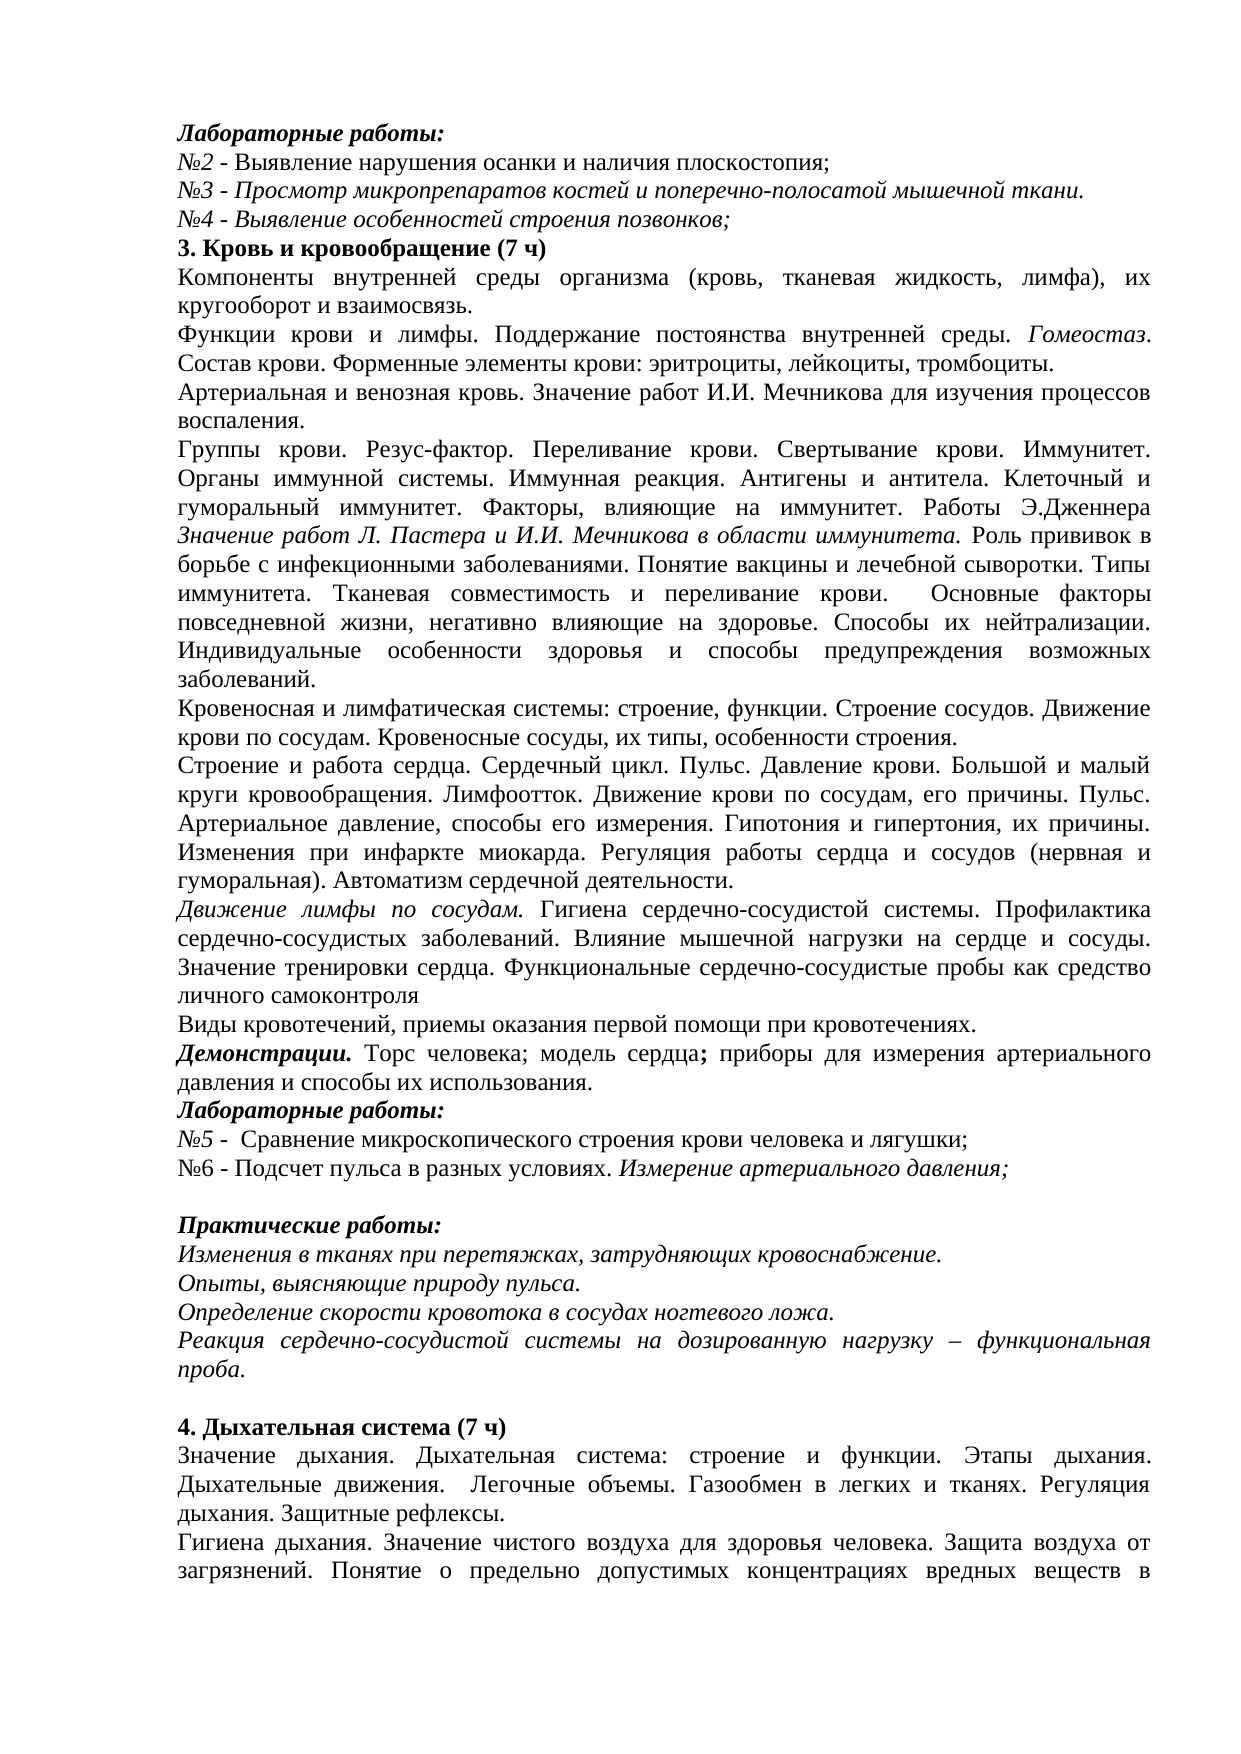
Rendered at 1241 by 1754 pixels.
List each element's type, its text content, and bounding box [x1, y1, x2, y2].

text Практические работы: [177, 1211, 1152, 1239]
text Движение лимфы по сосудам. Гигиена сердечно-сосудистой системы. Профилактика сердечно-сосудистых заболеваний. Влияние мышечной нагрузки на сердце и сосуды. Значение тренировки сердца. Функциональные сердечно-сосудистые пробы как средство личного самоконтроля [177, 894, 1152, 1009]
text Артериальная и венозная кровь. Значение работ И.И. Мечникова для изучения процессов воспаления. [177, 377, 1152, 434]
text 3. Кровь и кровообращение (7 ч) [177, 233, 1152, 262]
text Значение дыхания. Дыхательная система: строение и функции. Этапы дыхания. Дыхательные движения. Легочные объемы. Газообмен в легких и тканях. Регуляция дыхания. Защитные рефлексы. [177, 1441, 1152, 1527]
text Демонстрации. Торс человека; модель сердца; приборы для измерения артериального давления и способы их использования. [177, 1038, 1152, 1096]
text Лабораторные работы: [177, 1096, 1152, 1124]
text Реакция сердечно-сосудистой системы на дозированную нагрузку – функциональная проба. [177, 1326, 1152, 1383]
text Функции крови и лимфы. Поддержание постоянства внутренней среды. Гомеостаз. Состав крови. Форменные элементы крови: эритроциты, лейкоциты, тромбоциты. [177, 319, 1152, 377]
text Виды кровотечений, приемы оказания первой помощи при кровотечениях. [177, 1009, 1152, 1038]
text Опыты, выясняющие природу пульса. [177, 1268, 1152, 1297]
text №2 - Выявление нарушения осанки и наличия плоскостопия; [177, 147, 1152, 176]
text №6 - Подсчет пульса в разных условиях. Измерение артериального давления; [177, 1153, 1152, 1182]
text Лабораторные работы: [177, 118, 1152, 147]
text 4. Дыхательная система (7 ч) [177, 1412, 1152, 1441]
text Определение скорости кровотока в сосудах ногтевого ложа. [177, 1297, 1152, 1326]
text №3 - Просмотр микропрепаратов костей и поперечно-полосатой мышечной ткани. [177, 176, 1152, 204]
text Кровеносная и лимфатическая системы: строение, функции. Строение сосудов. Движение крови по сосудам. Кровеносные сосуды, их типы, особенности строения. [177, 693, 1152, 751]
text №4 - Выявление особенностей строения позвонков; [177, 204, 1152, 233]
text №5 - Сравнение микроскопического строения крови человека и лягушки; [177, 1124, 1152, 1153]
text Изменения в тканях при перетяжках, затрудняющих кровоснабжение. [177, 1239, 1152, 1268]
text Строение и работа сердца. Сердечный цикл. Пульс. Давление крови. Большой и малый круги кровообращения. Лимфоотток. Движение крови по сосудам, его причины. Пульс. Артериальное давление, способы его измерения. Гипотония и гипертония, их причины. Изменения при инфаркте миокарда. Регуляция работы сердца и сосудов (нервная и гуморальная). Автоматизм сердечной деятельности. [177, 751, 1152, 894]
text Группы крови. Резус-фактор. Переливание крови. Свертывание крови. Иммунитет. Органы иммунной системы. Иммунная реакция. Антигены и антитела. Клеточный и гуморальный иммунитет. Факторы, влияющие на иммунитет. Работы Э.Дженнера Значение работ Л. Пастера и И.И. Мечникова в области иммунитета. Роль прививок в борьбе с инфекционными заболеваниями. Понятие вакцины и лечебной сыворотки. Типы иммунитета. Тканевая совместимость и переливание крови. Основные факторы повседневной жизни, негативно влияющие на здоровье. Способы их нейтрализации. Индивидуальные особенности здоровья и способы предупреждения возможных заболеваний. [177, 434, 1152, 693]
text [177, 1527, 1152, 1584]
text Компоненты внутренней среды организма (кровь, тканевая жидкость, лимфа), их кругооборот и взаимосвязь. [177, 262, 1152, 319]
